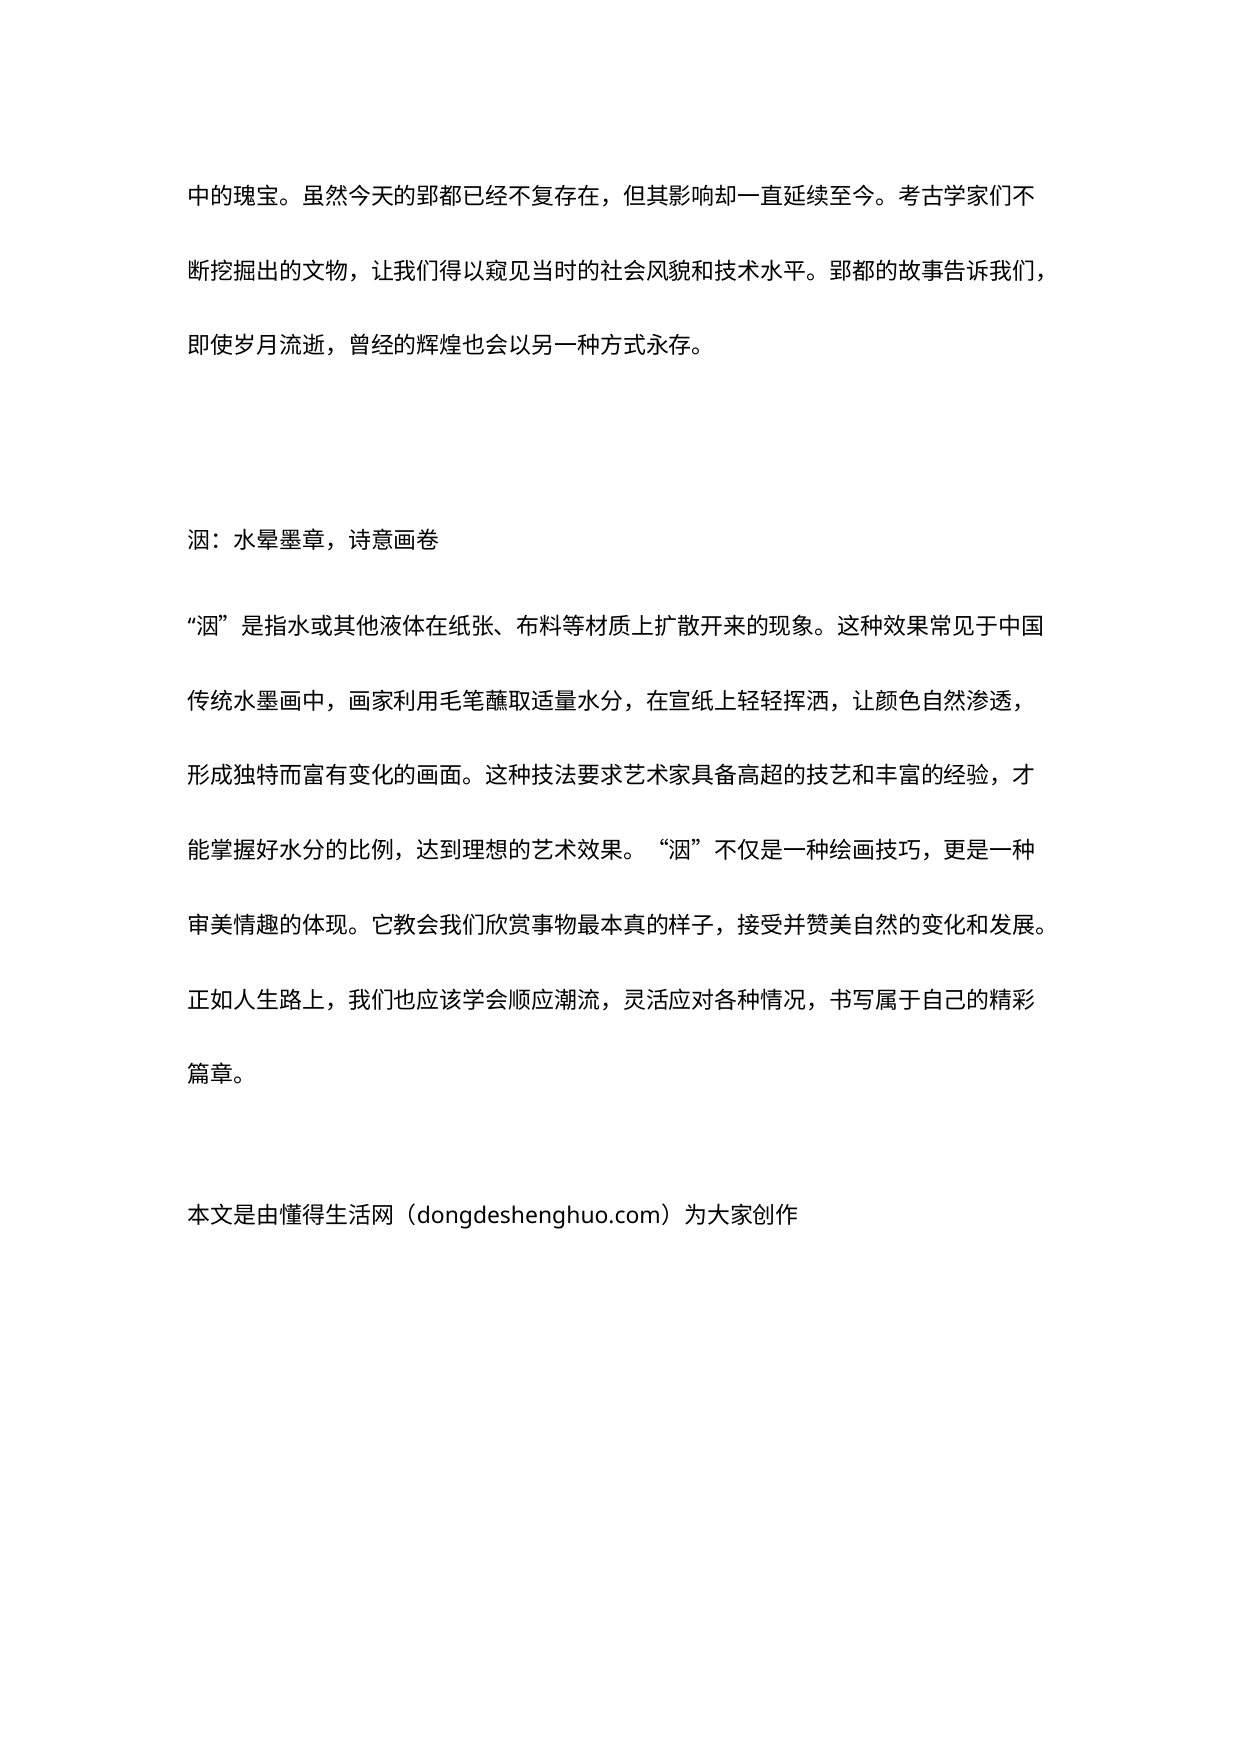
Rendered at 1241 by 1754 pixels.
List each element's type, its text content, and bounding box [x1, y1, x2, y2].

text 本文是由懂得生活网（dongdeshenghuo.com）为大家创作 [187, 1181, 1053, 1246]
text 洇：水晕墨章，诗意画卷 [187, 506, 1053, 571]
text “洇”是指水或其他液体在纸张、布料等材质上扩散开来的现象。这种效果常见于中国传统水墨画中，画家利用毛笔蘸取适量水分，在宣纸上轻轻挥洒，让颜色自然渗透，形成独特而富有变化的画面。这种技法要求艺术家具备高超的技艺和丰富的经验，才能掌握好水分的比例，达到理想的艺术效果。“洇”不仅是一种绘画技巧，更是一种审美情趣的体现。它教会我们欣赏事物最本真的样子，接受并赞美自然的变化和发展。正如人生路上，我们也应该学会顺应潮流，灵活应对各种情况，书写属于自己的精彩篇章。 [187, 592, 1053, 1105]
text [187, 162, 1053, 376]
